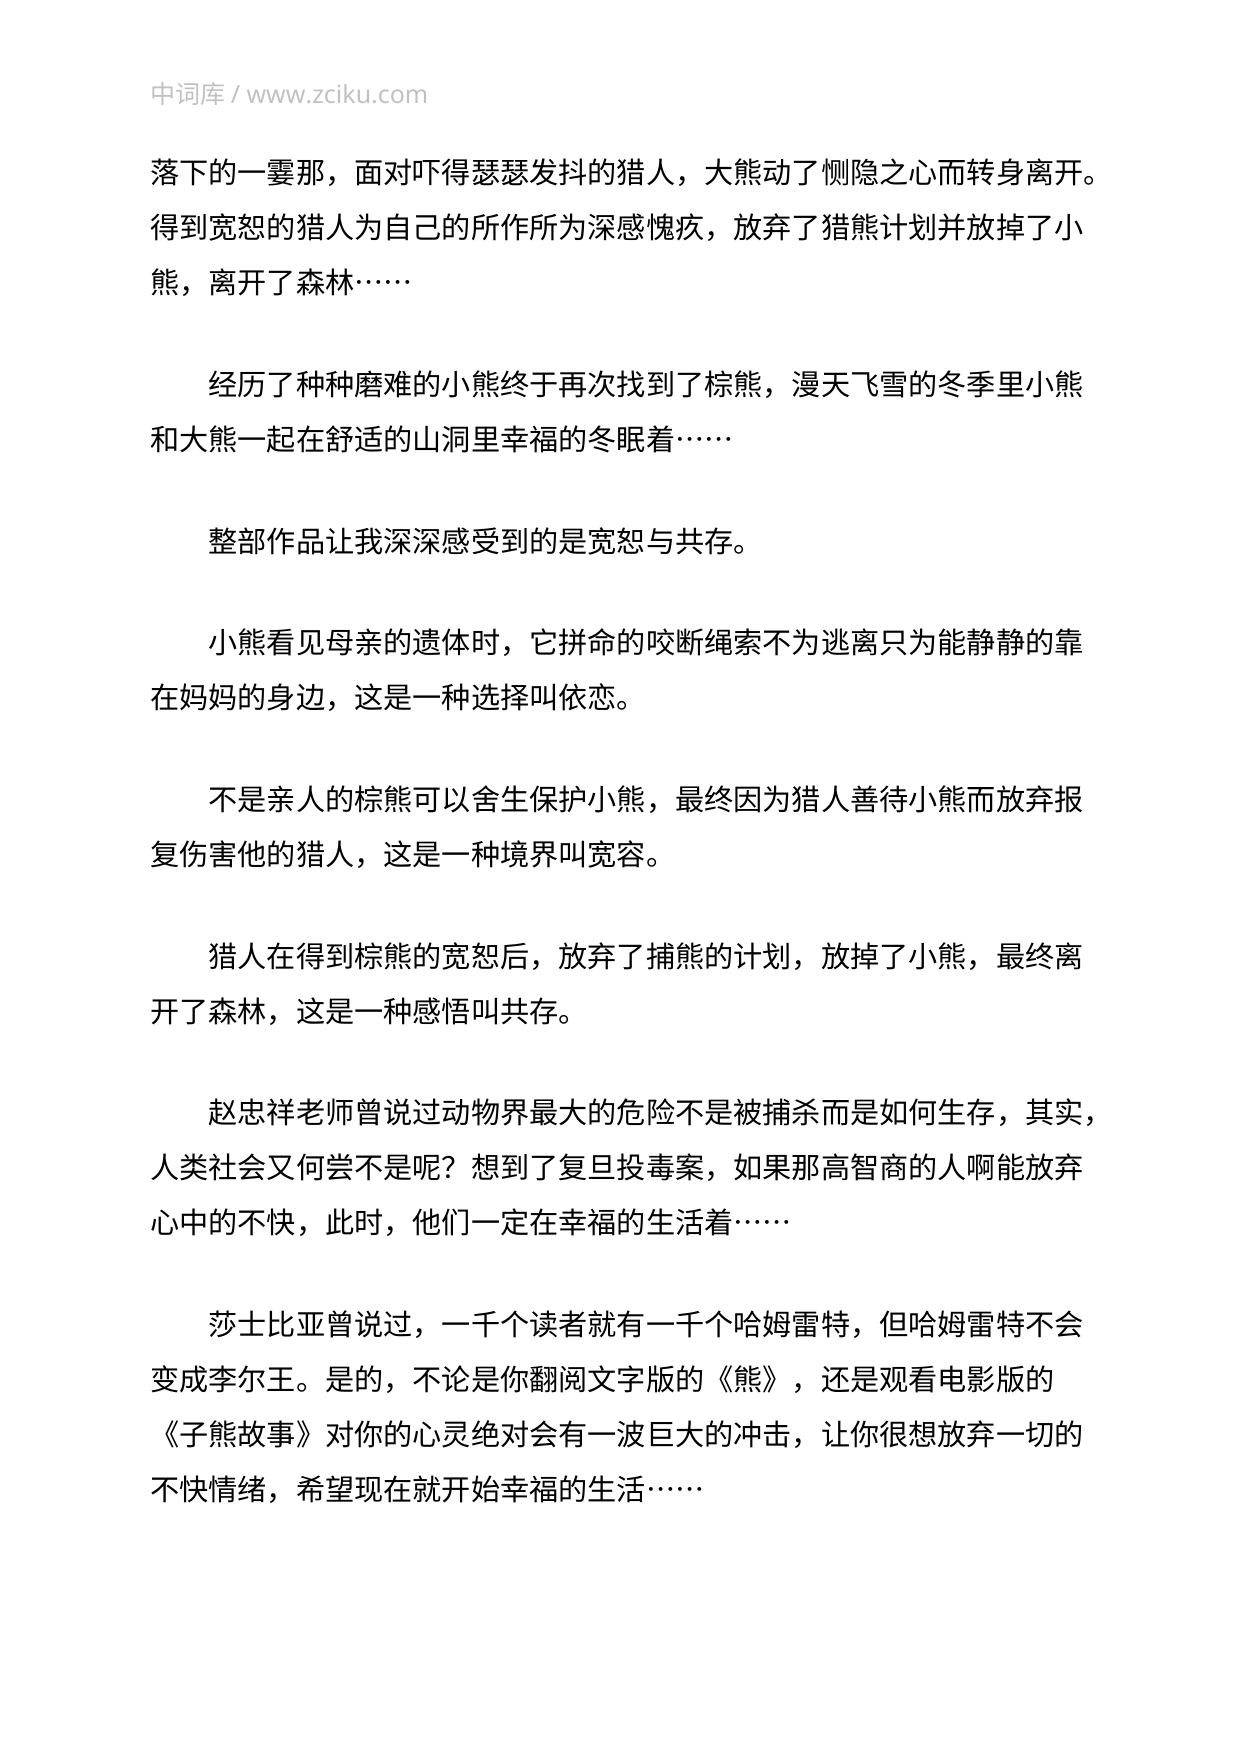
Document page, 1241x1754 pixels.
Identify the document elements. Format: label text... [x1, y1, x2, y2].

text 赵忠祥老师曾说过动物界最大的危险不是被捕杀而是如何生存，其实，人类社会又何尝不是呢？想到了复旦投毒案，如果那高智商的人啊能放弃心中的不快，此时，他们一定在幸福的生活着…… [150, 1090, 1090, 1242]
text 小熊看见母亲的遗体时，它拼命的咬断绳索不为逃离只为能静静的靠在妈妈的身边，这是一种选择叫依恋。 [150, 620, 1090, 717]
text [150, 150, 1090, 302]
text 猎人在得到棕熊的宽恕后，放弃了捕熊的计划，放掉了小熊，最终离开了森林，这是一种感悟叫共存。 [150, 933, 1090, 1031]
text 经历了种种磨难的小熊终于再次找到了棕熊，漫天飞雪的冬季里小熊和大熊一起在舒适的山洞里幸福的冬眠着…… [150, 362, 1090, 459]
text 整部作品让我深深感受到的是宽恕与共存。 [150, 518, 1090, 561]
text 不是亲人的棕熊可以舍生保护小熊，最终因为猎人善待小熊而放弃报复伤害他的猎人，这是一种境界叫宽容。 [150, 777, 1090, 874]
text 莎士比亚曾说过，一千个读者就有一千个哈姆雷特，但哈姆雷特不会变成李尔王。是的，不论是你翻阅文字版的《熊》，还是观看电影版的《子熊故事》对你的心灵绝对会有一波巨大的冲击，让你很想放弃一切的不快情绪，希望现在就开始幸福的生活…… [150, 1302, 1090, 1508]
